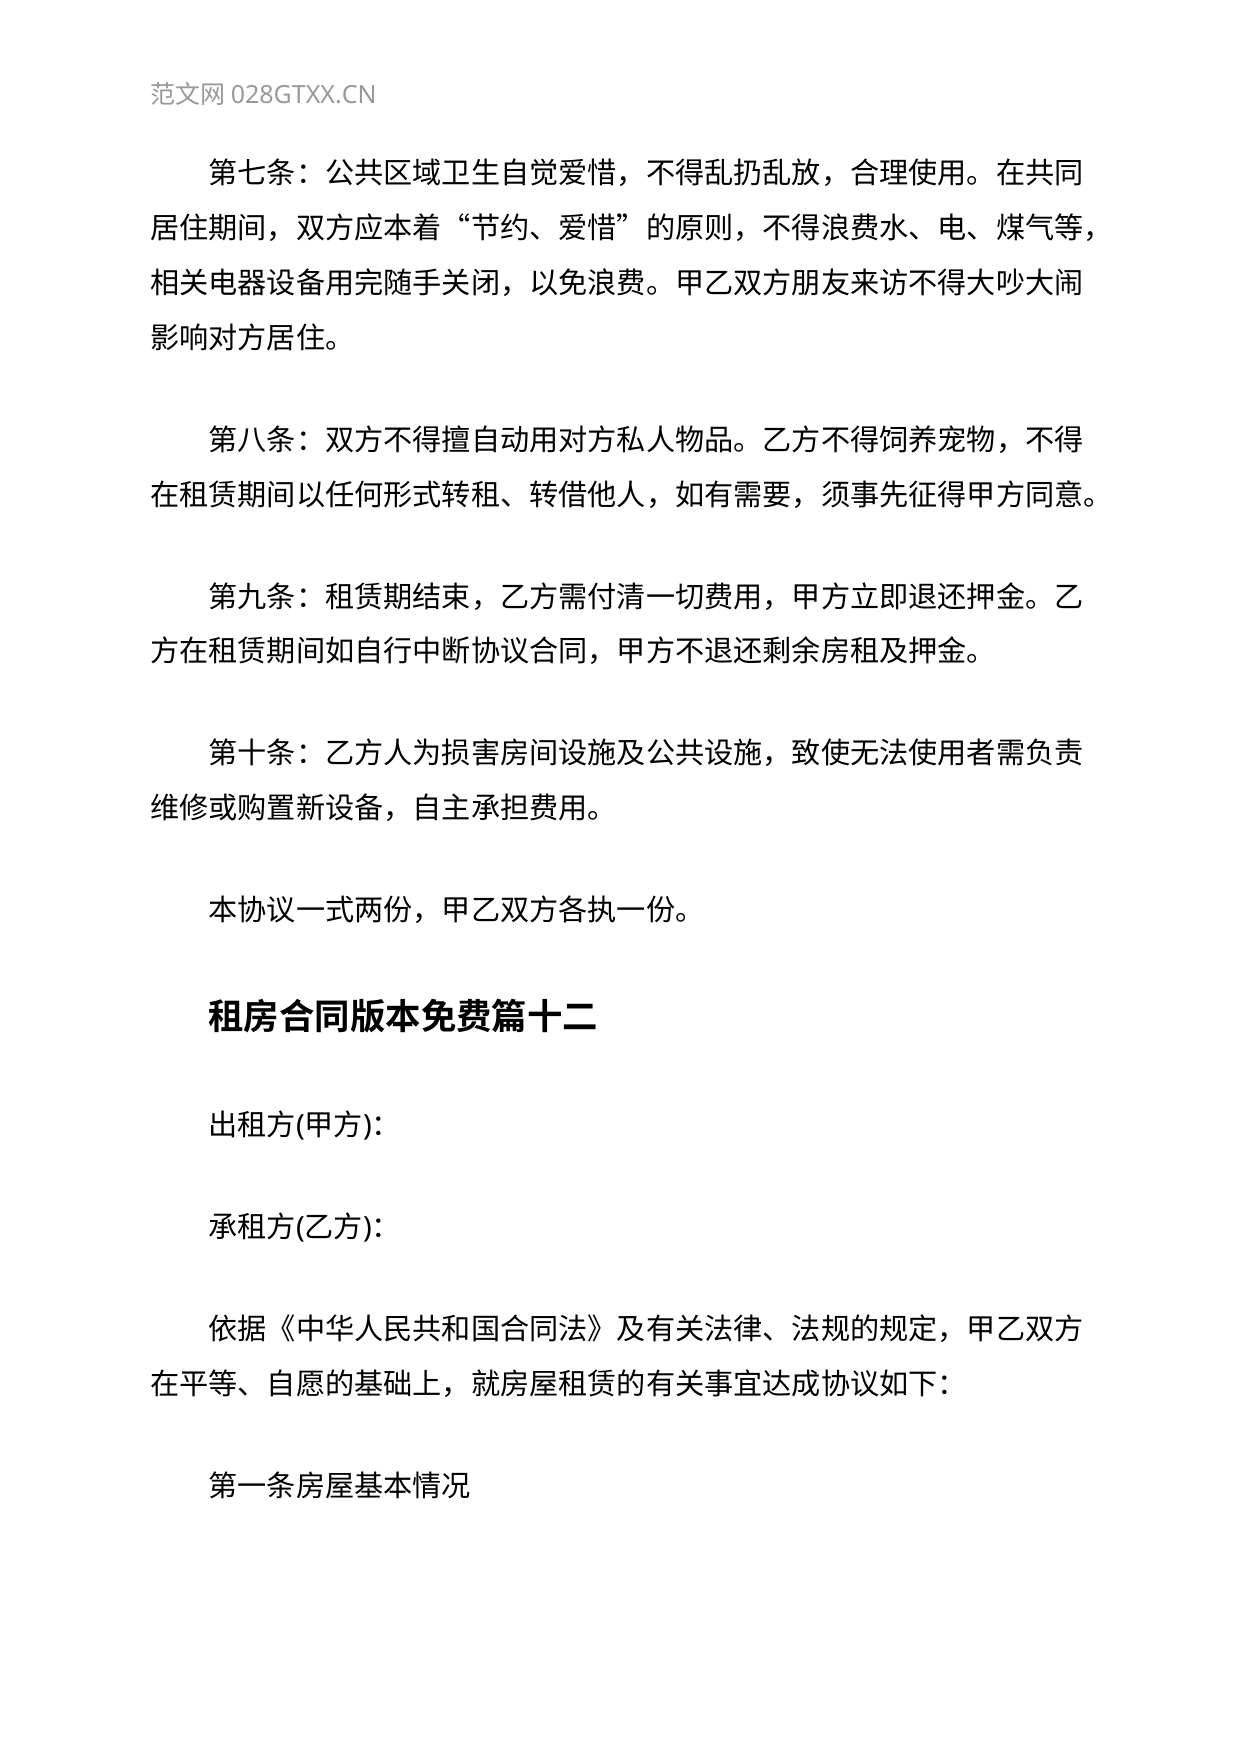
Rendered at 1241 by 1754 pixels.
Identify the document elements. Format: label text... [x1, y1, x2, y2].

text 出租方(甲方)： [150, 1102, 1090, 1144]
text 第八条：双方不得擅自动用对方私人物品。乙方不得饲养宠物，不得在租赁期间以任何形式转租、转借他人，如有需要，须事先征得甲方同意。 [150, 416, 1090, 514]
text 承租方(乙方)： [150, 1204, 1090, 1246]
text 租房合同版本免费篇十二 [150, 988, 1090, 1039]
text 本协议一式两份，甲乙双方各执一份。 [150, 886, 1090, 929]
text 第九条：租赁期结束，乙方需付清一切费用，甲方立即退还押金。乙方在租赁期间如自行中断协议合同，甲方不退还剩余房租及押金。 [150, 573, 1090, 670]
text 第一条房屋基本情况 [150, 1462, 1090, 1504]
text 依据《中华人民共和国合同法》及有关法律、法规的规定，甲乙双方在平等、自愿的基础上，就房屋租赁的有关事宜达成协议如下： [150, 1306, 1090, 1403]
text 第十条：乙方人为损害房间设施及公共设施，致使无法使用者需负责维修或购置新设备，自主承担费用。 [150, 730, 1090, 827]
text 第七条：公共区域卫生自觉爱惜，不得乱扔乱放，合理使用。在共同居住期间，双方应本着“节约、爱惜”的原则，不得浪费水、电、煤气等，相关电器设备用完随手关闭，以免浪费。甲乙双方朋友来访不得大吵大闹影响对方居住。 [150, 150, 1090, 357]
